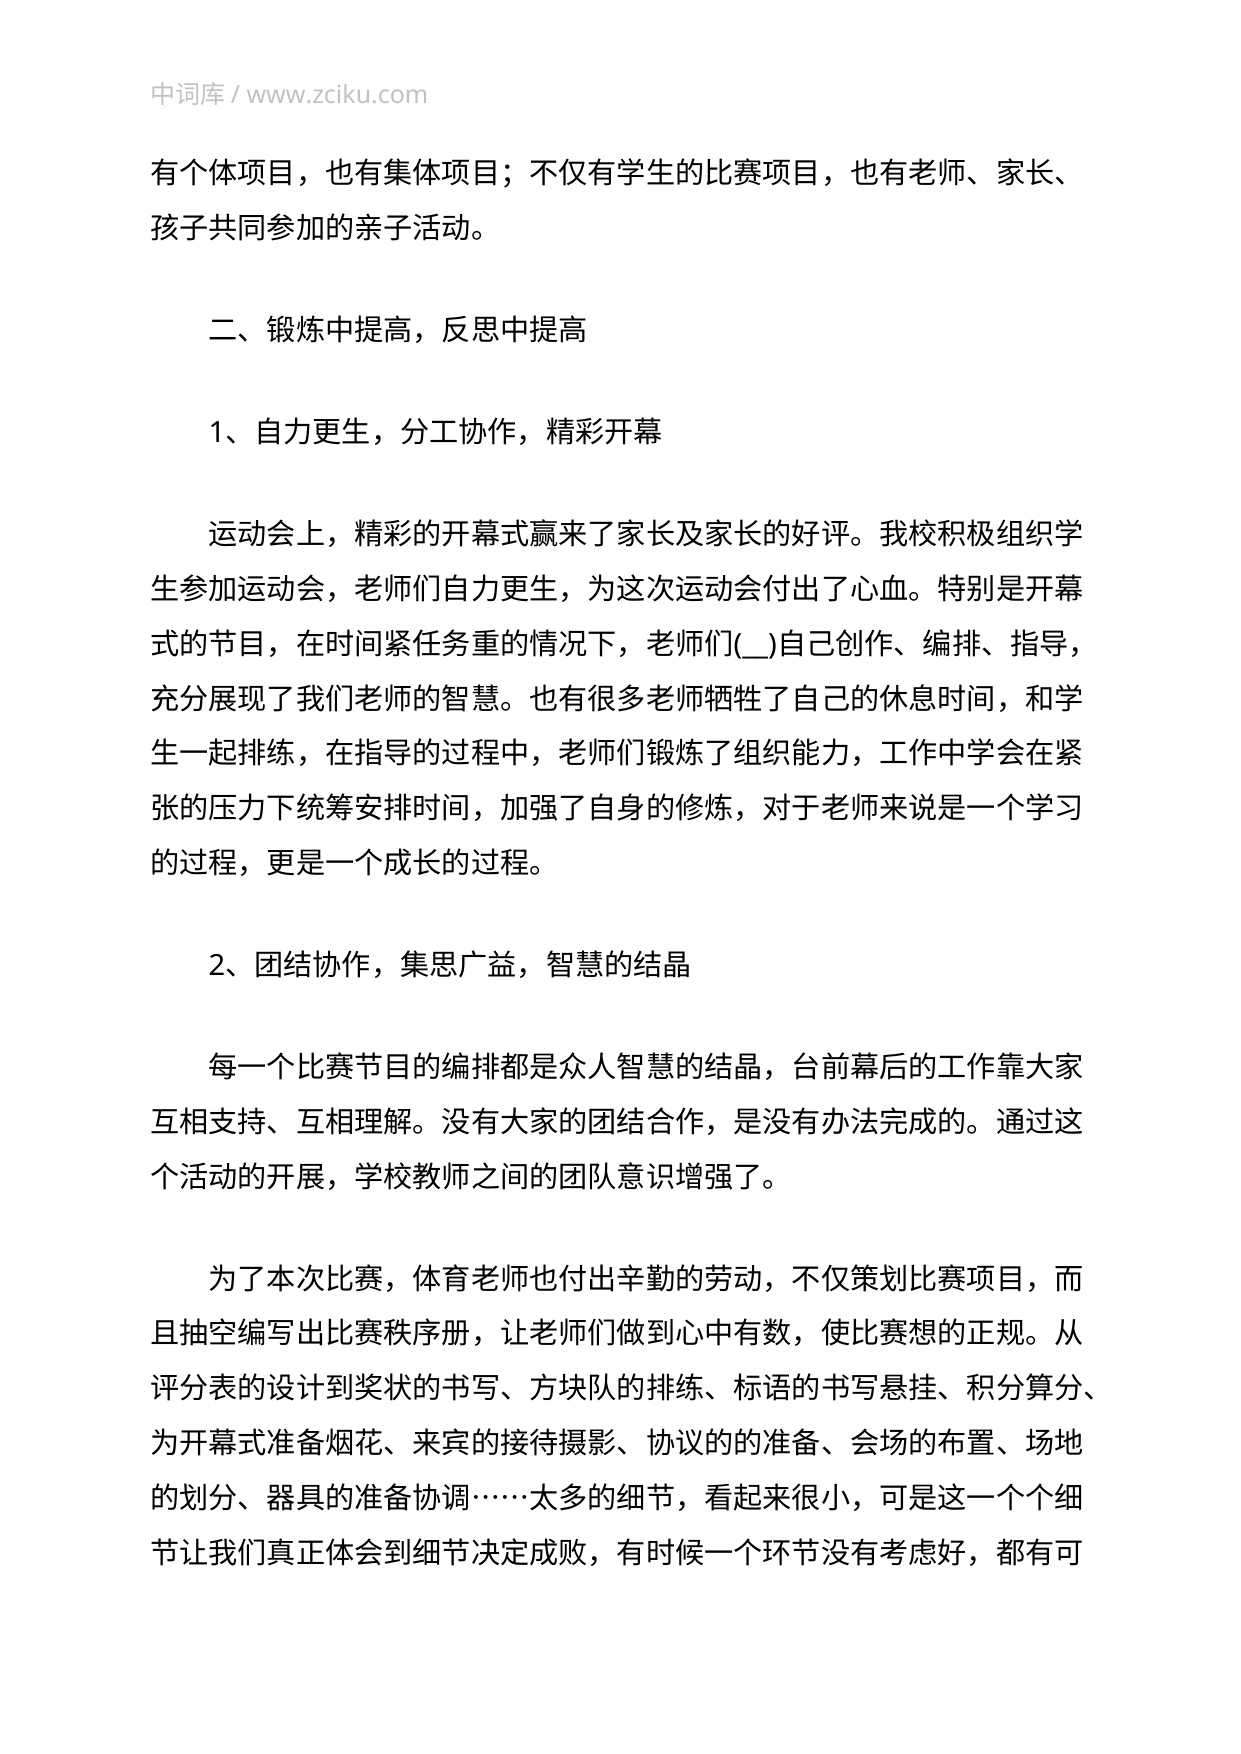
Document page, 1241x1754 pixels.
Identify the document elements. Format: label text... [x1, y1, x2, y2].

text 每一个比赛节目的编排都是众人智慧的结晶，台前幕后的工作靠大家互相支持、互相理解。没有大家的团结合作，是没有办法完成的。通过这个活动的开展，学校教师之间的团队意识增强了。 [150, 1044, 1090, 1196]
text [150, 150, 1090, 247]
text 二、锻炼中提高，反思中提高 [150, 307, 1090, 349]
text 1、自力更生，分工协作，精彩开幕 [150, 408, 1090, 451]
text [150, 1255, 1090, 1572]
text 2、团结协作，集思广益，智慧的结晶 [150, 942, 1090, 984]
text 运动会上，精彩的开幕式赢来了家长及家长的好评。我校积极组织学生参加运动会，老师们自力更生，为这次运动会付出了心血。特别是开幕式的节目，在时间紧任务重的情况下，老师们(__)自己创作、编排、指导，充分展现了我们老师的智慧。也有很多老师牺牲了自己的休息时间，和学生一起排练，在指导的过程中，老师们锻炼了组织能力，工作中学会在紧张的压力下统筹安排时间，加强了自身的修炼，对于老师来说是一个学习的过程，更是一个成长的过程。 [150, 510, 1090, 882]
